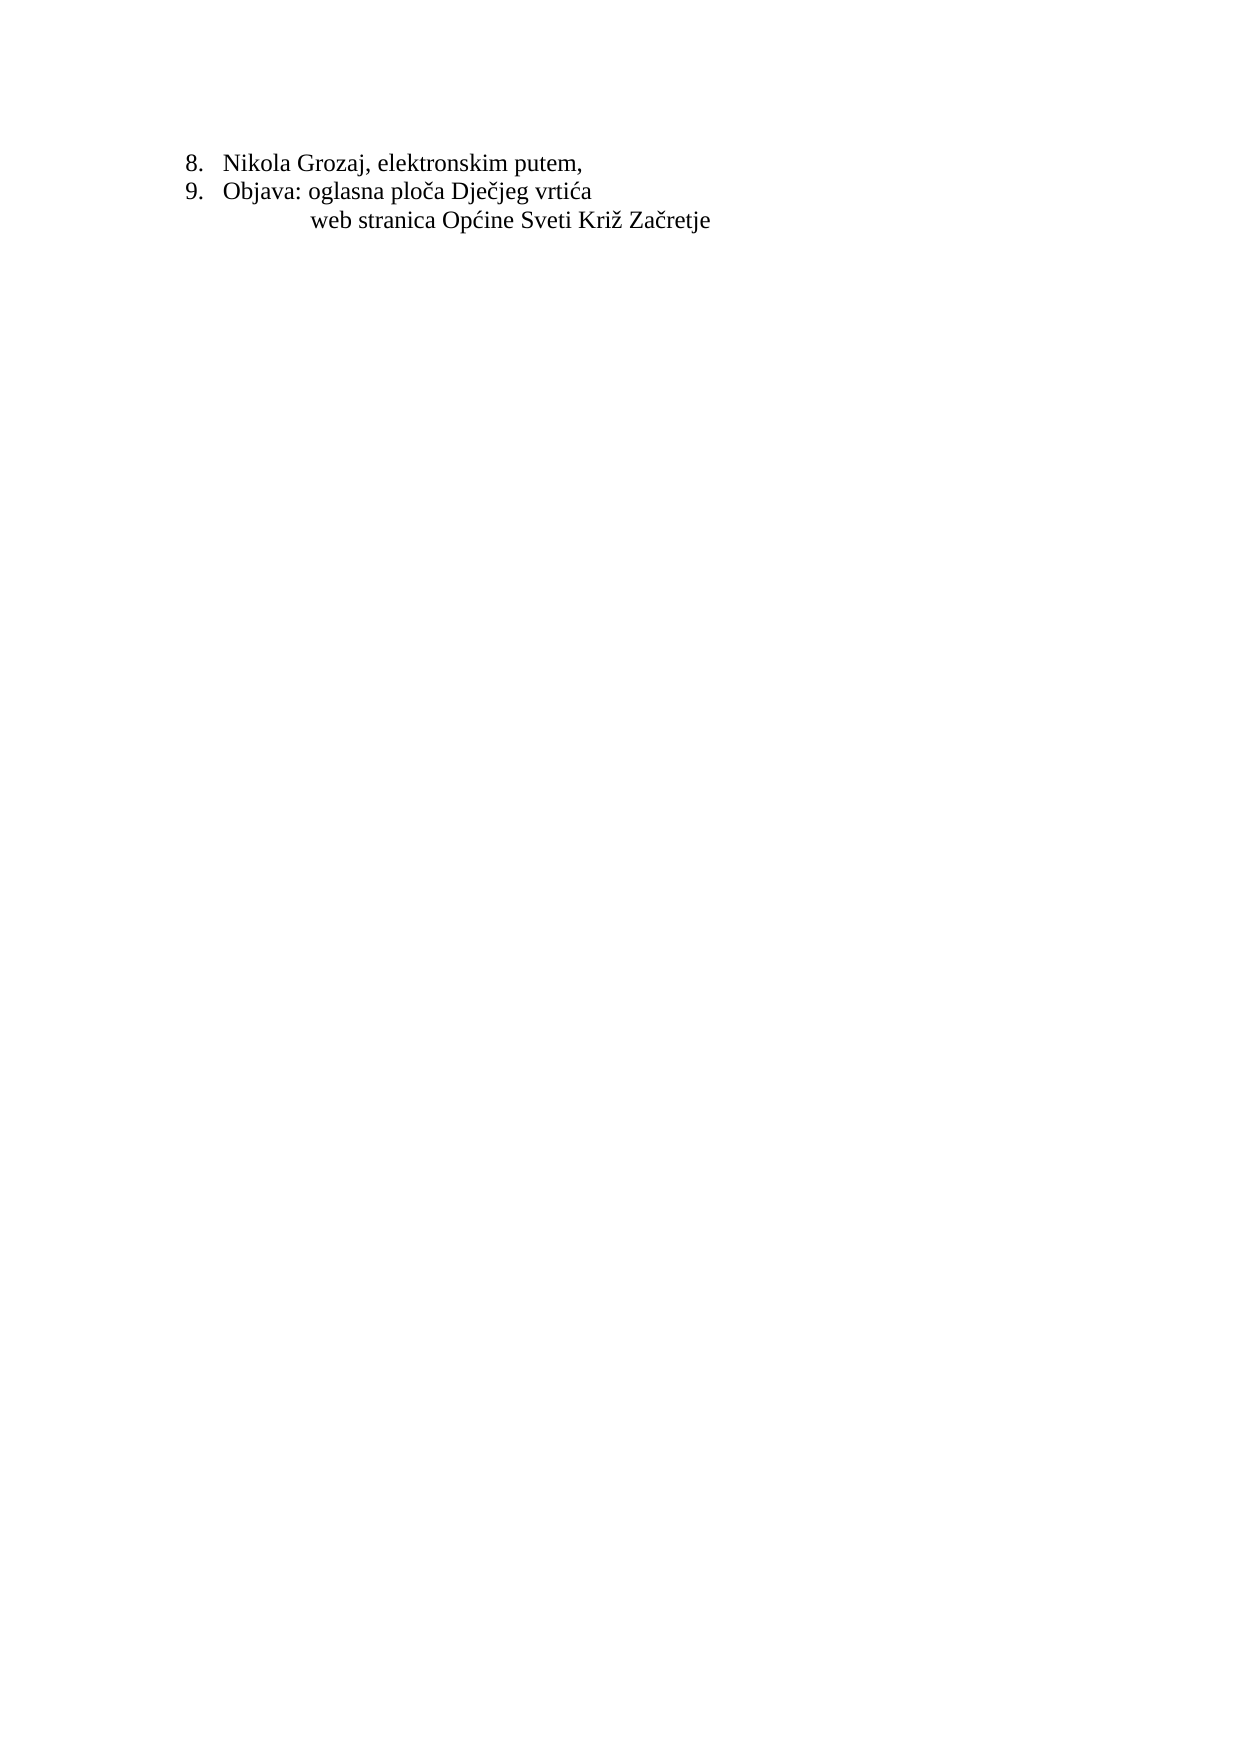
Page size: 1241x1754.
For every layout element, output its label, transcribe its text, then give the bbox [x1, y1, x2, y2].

list web stranica Općine Sveti Križ Začretje [223, 205, 1093, 234]
list Objava: oglasna ploča Dječjeg vrtića [185, 176, 1093, 205]
list Nikola Grozaj, elektronskim putem, [185, 148, 1093, 176]
